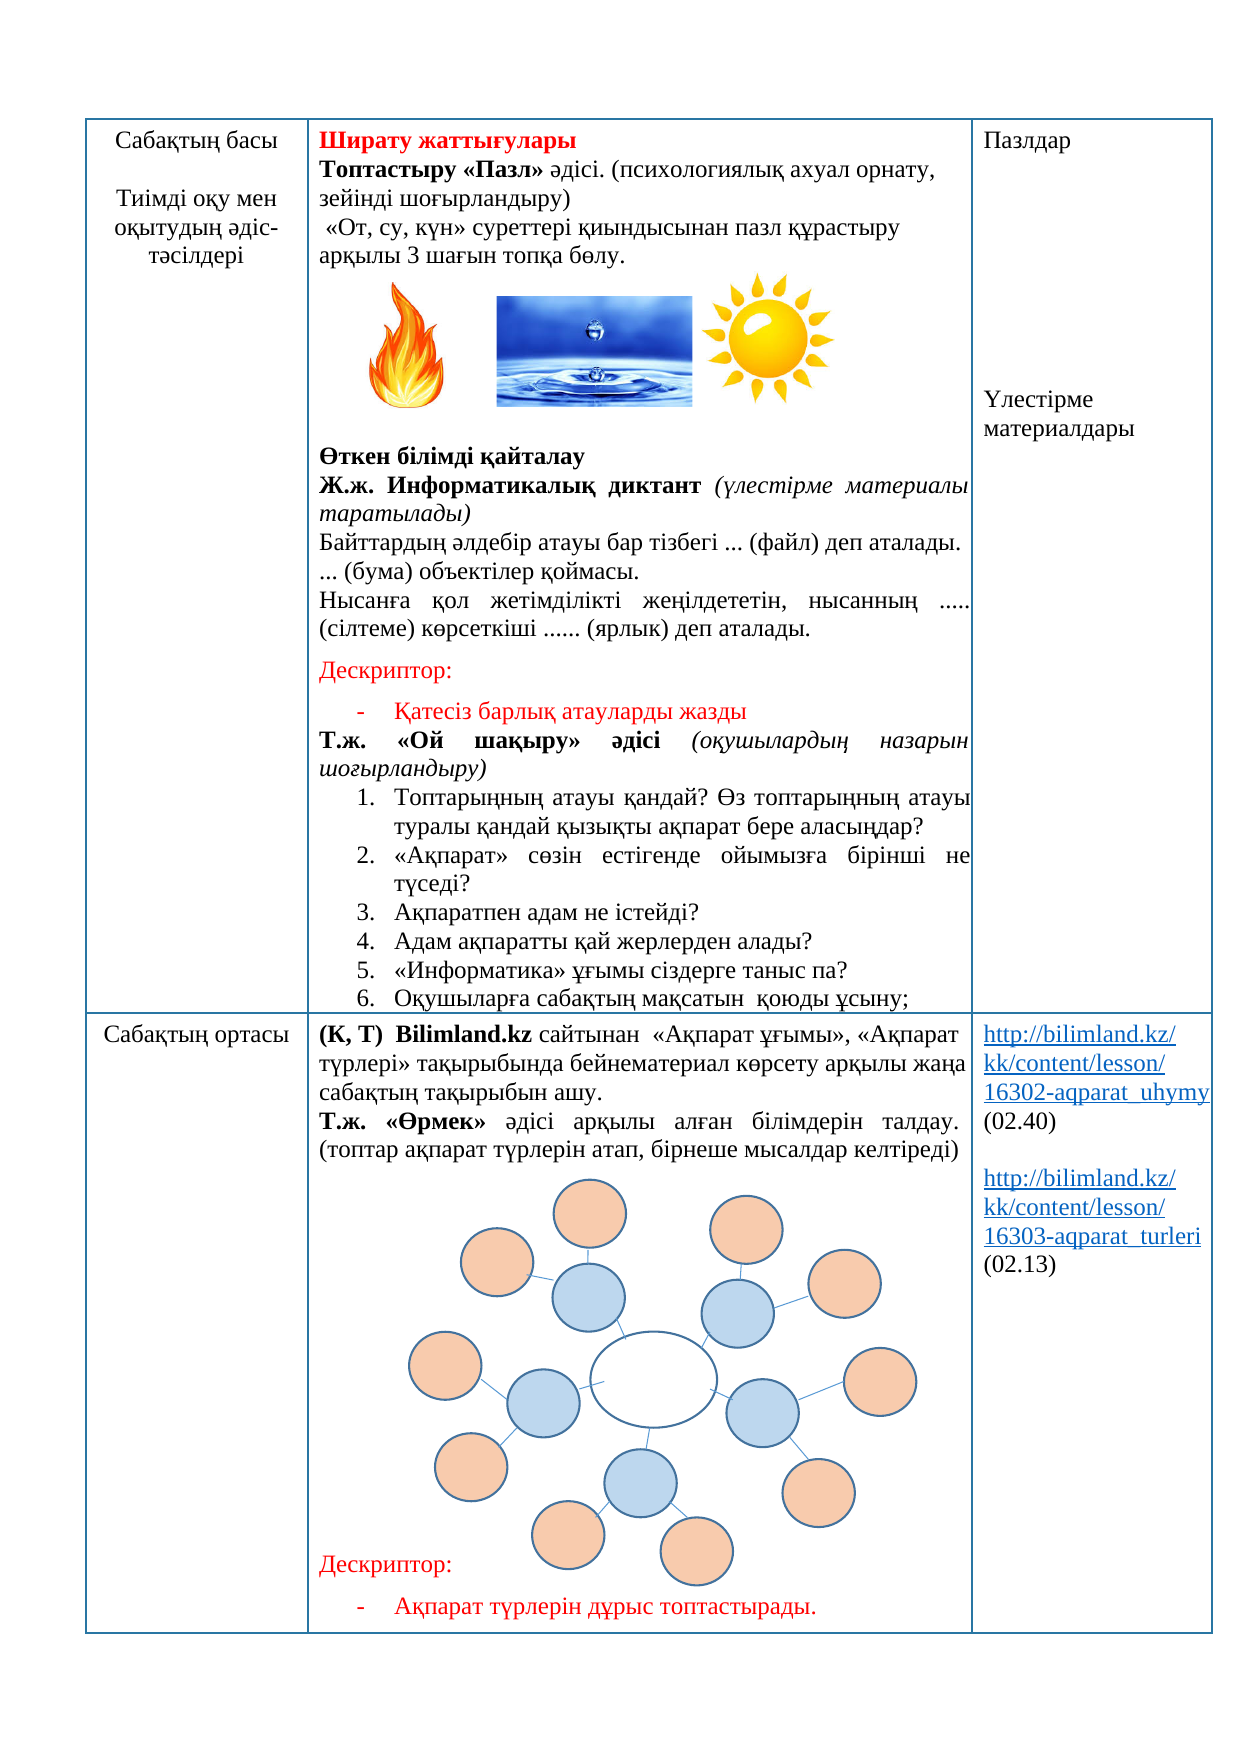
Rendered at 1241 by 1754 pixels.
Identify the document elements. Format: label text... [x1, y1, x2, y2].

table_cell Пазлдар Үлестірме материалдары [973, 120, 1211, 1012]
table_cell Сабақтың басы Тиімді оқу мен оқытудың әдіс-тәсілдері [87, 120, 307, 1012]
table_cell Сабақтың ортасы [87, 1014, 307, 1632]
table_cell Ширату жаттығулары Топтастыру «Пазл» әдісі. (психологиялық ахуал орнату, зейінді шоғырландыру) «От, су, күн» суреттері қиындысынан пазл құрастыру арқылы 3 шағын топқа бөлу. Өткен білімді қайталау Ж.ж. Информатикалық диктант (үлестірме материалы таратылады) Байттардың әлдебір атауы бар тізбегі ... (файл) деп аталады. ... (бума) объектілер қоймасы. Нысанға қол жетімділікті жеңілдететін, нысанның ..... (сілтеме) көрсеткіші ...... (ярлык) деп аталады. Дескриптор: Қатесіз барлық атауларды жазды Т.ж. «Ой шақыру» әдісі (оқушылардың назарын шоғырландыру) Топтарыңның атауы қандай? Өз топтарыңның атауы туралы қандай қызықты ақпарат бере аласыңдар? «Ақпарат» сөзін естігенде ойымызға бірінші не түседі? Ақпаратпен адам не істейді? Адам ақпаратты қай жерлерден алады? «Информатика» ұғымы сіздерге таныс па? Оқушыларға сабақтың мақсатын қоюды ұсыну; [309, 120, 971, 1012]
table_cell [973, 1014, 1211, 1632]
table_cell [309, 1014, 971, 1632]
